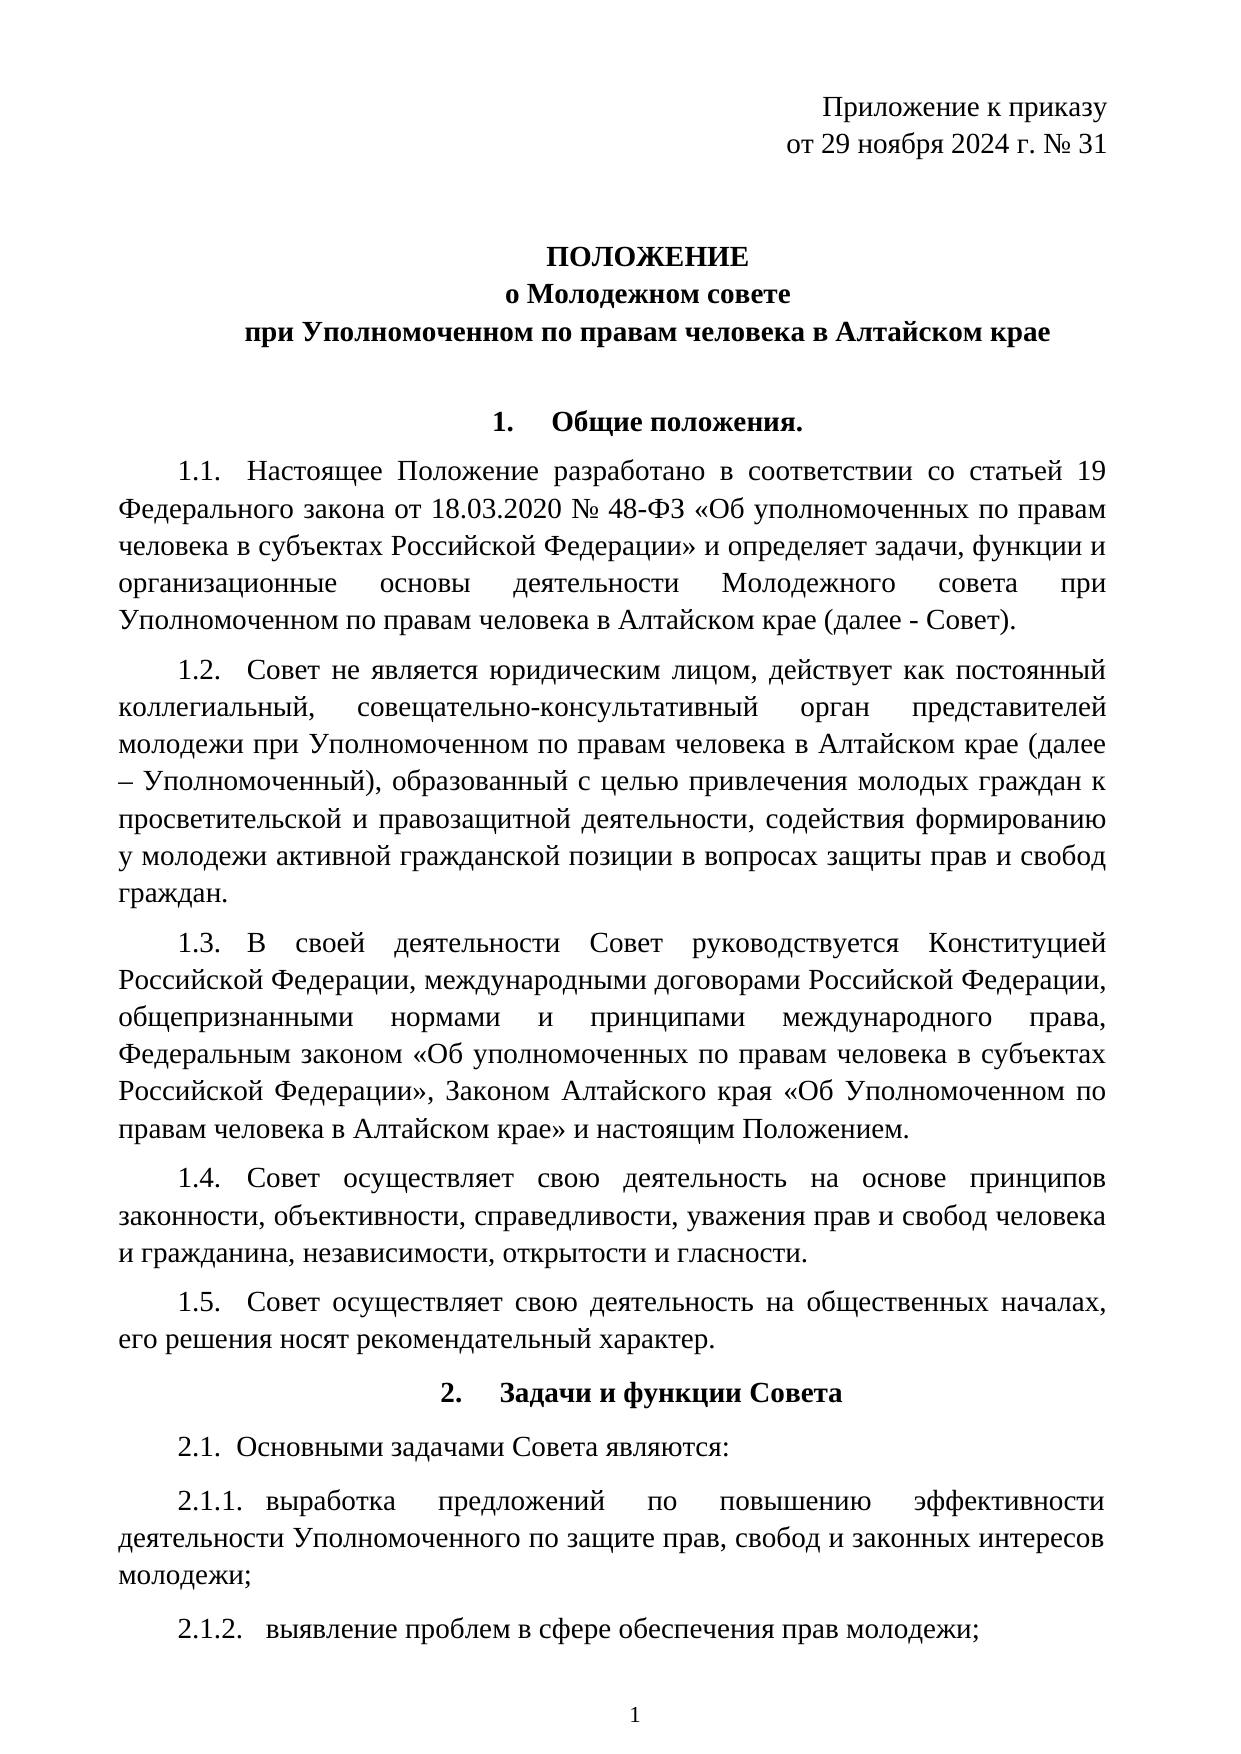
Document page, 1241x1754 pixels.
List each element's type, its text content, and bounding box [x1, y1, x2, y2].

list 2.1.2. выявление проблем в сфере обеспечения прав молодежи; [118, 1611, 1106, 1644]
text 1.4. Совет осуществляет свою деятельность на основе принципов законности, объективности, справедливости, уважения прав и свобод человека и гражданина, независимости, открытости и гласности. [118, 1160, 1107, 1268]
text ПОЛОЖЕНИЕ [129, 239, 1107, 272]
text 1. Общие положения. [128, 404, 1107, 437]
text 1.2. Совет не является юридическим лицом, действует как постоянный коллегиальный, совещательно-консультативный орган представителей молодежи при Уполномоченном по правам человека в Алтайском крае (далее – Уполномоченный), образованный с целью привлечения молодых граждан к просветительской и правозащитной деятельности, содействия формированию у молодежи активной гражданской позиции в вопросах защиты прав и свобод граждан. [118, 652, 1107, 909]
list 2.1.1. выработка предложений по повышению эффективности деятельности Уполномоченного по защите прав, свобод и законных интересов молодежи; [118, 1483, 1106, 1591]
text 1.5. Совет осуществляет свою деятельность на общественных началах, его решения носят рекомендательный характер. [118, 1284, 1107, 1355]
list 2. Задачи и функции Совета [118, 1375, 1106, 1409]
text 1.3. В своей деятельности Совет руководствуется Конституцией Российской Федерации, международными договорами Российской Федерации, общепризнанными нормами и принципами международного права, Федеральным законом «Об уполномоченных по правам человека в субъектах Российской Федерации», Законом Алтайского края «Об Уполномоченном по правам человека в Алтайском крае» и настоящим Положением. [118, 925, 1107, 1144]
text о Молодежном совете [129, 276, 1107, 310]
text 1.1. Настоящее Положение разработано в соответствии со статьей 19 Федерального закона от 18.03.2020 № 48-ФЗ «Об уполномоченных по правам человека в субъектах Российской Федерации» и определяет задачи, функции и организационные основы деятельности Молодежного совета при Уполномоченном по правам человека в Алтайском крае (далее - Совет). [118, 453, 1107, 636]
list 2.1. Основными задачами Совета являются: [118, 1429, 1106, 1463]
text от 29 ноября 2024 г. № 31 [129, 126, 1107, 160]
text при Уполномоченном по правам человека в Алтайском крае [129, 314, 1107, 347]
text Приложение к приказу [129, 89, 1107, 122]
